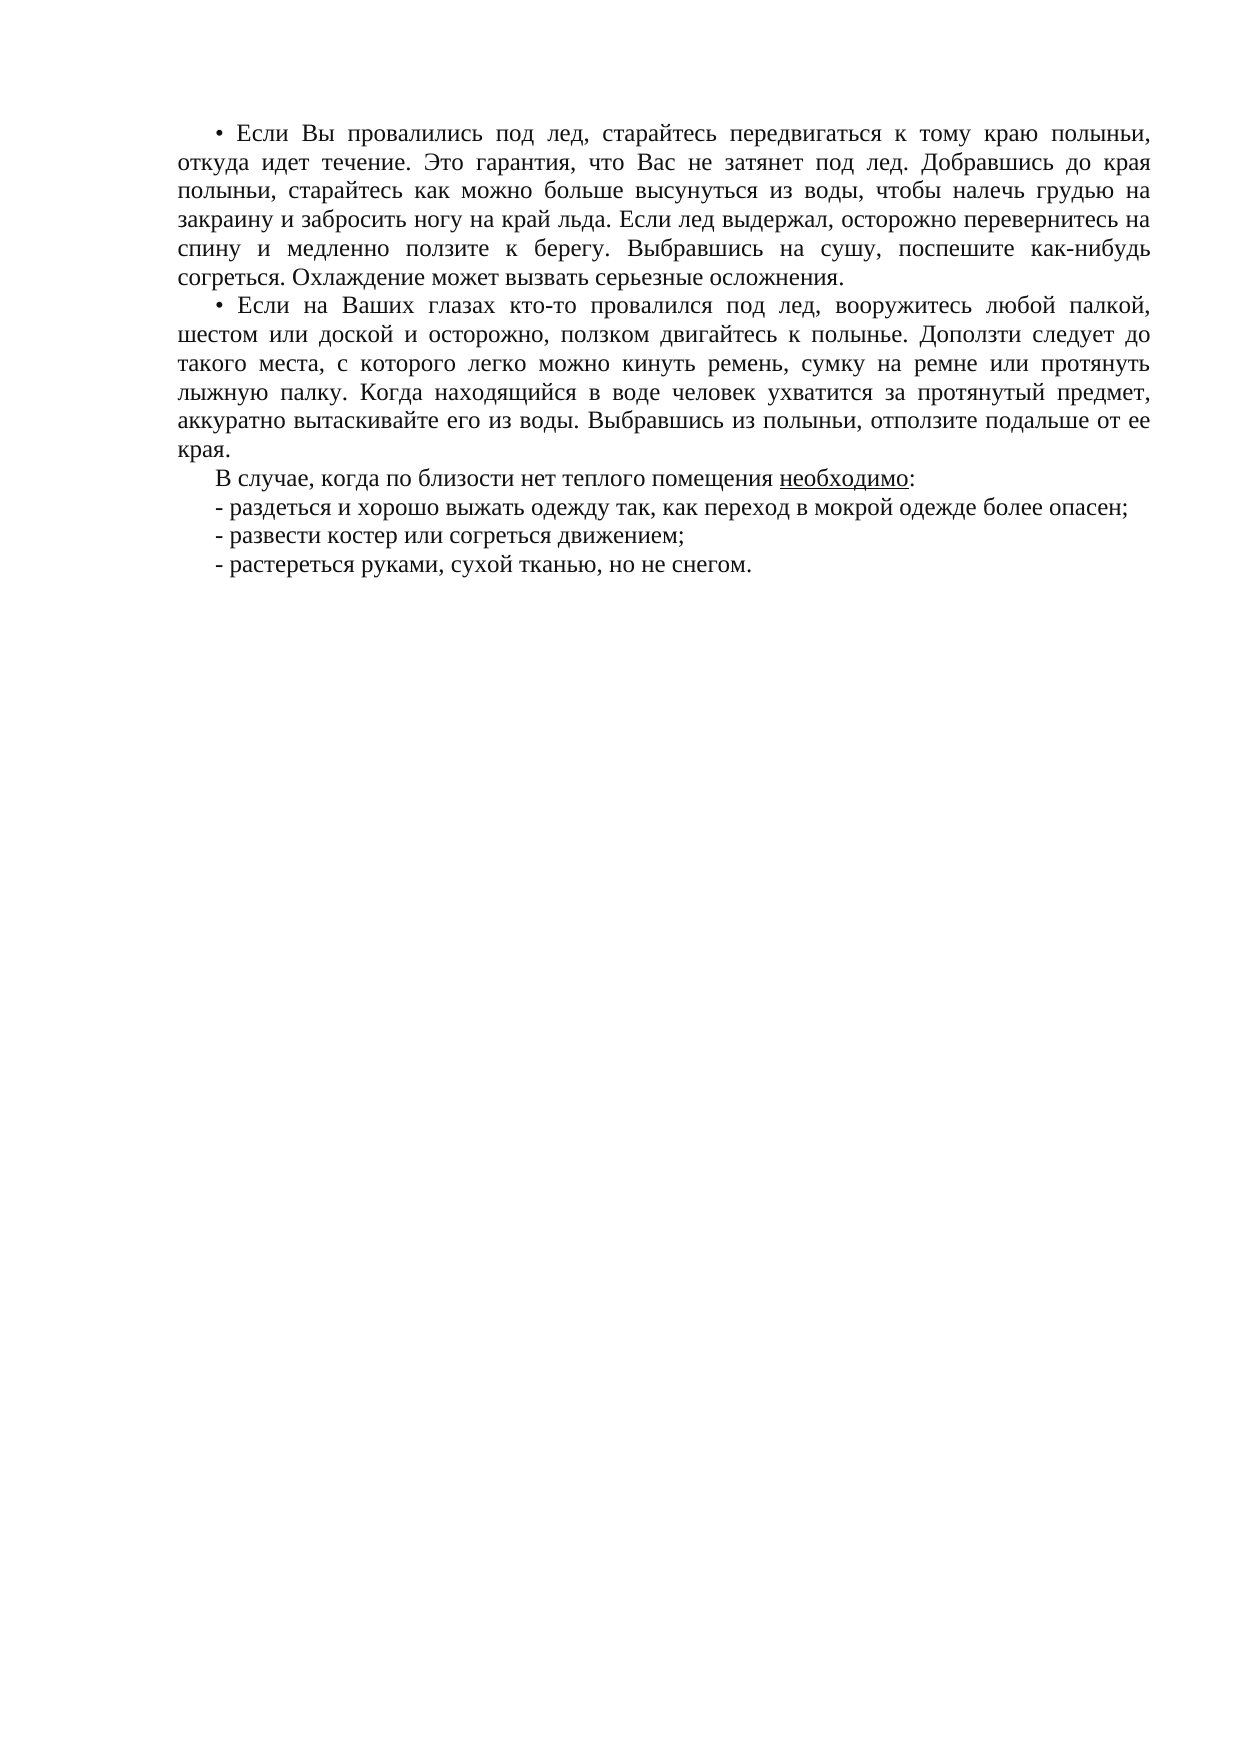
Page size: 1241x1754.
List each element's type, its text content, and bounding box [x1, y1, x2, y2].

text - развести костер или согреться движением; [177, 521, 1152, 549]
text В случае, когда по близости нет теплого помещения необходимо: [177, 463, 1152, 492]
text • Если Вы провалились под лед, старайтесь передвигаться к тому краю полыньи, откуда идет течение. Это гарантия, что Вас не затянет под лед. Добравшись до края полыньи, старайтесь как можно больше высунуться из воды, чтобы налечь грудью на закраину и забросить ногу на край льда. Если лед выдержал, осторожно перевернитесь на спину и медленно ползите к берегу. Выбравшись на сушу, поспешите как-нибудь согреться. Охлаждение может вызвать серьезные осложнения. [177, 118, 1152, 291]
text - раздеться и хорошо выжать одежду так, как переход в мокрой одежде более опасен; [177, 492, 1152, 521]
text - растереться руками, сухой тканью, но не снегом. [177, 549, 1152, 578]
text • Если на Ваших глазах кто-то провалился под лед, вооружитесь любой палкой, шестом или доской и осторожно, ползком двигайтесь к полынье. Доползти следует до такого места, с которого легко можно кинуть ремень, сумку на ремне или протянуть лыжную палку. Когда находящийся в воде человек ухватится за протянутый предмет, аккуратно вытаскивайте его из воды. Выбравшись из полыньи, отползите подальше от ее края. [177, 291, 1152, 463]
